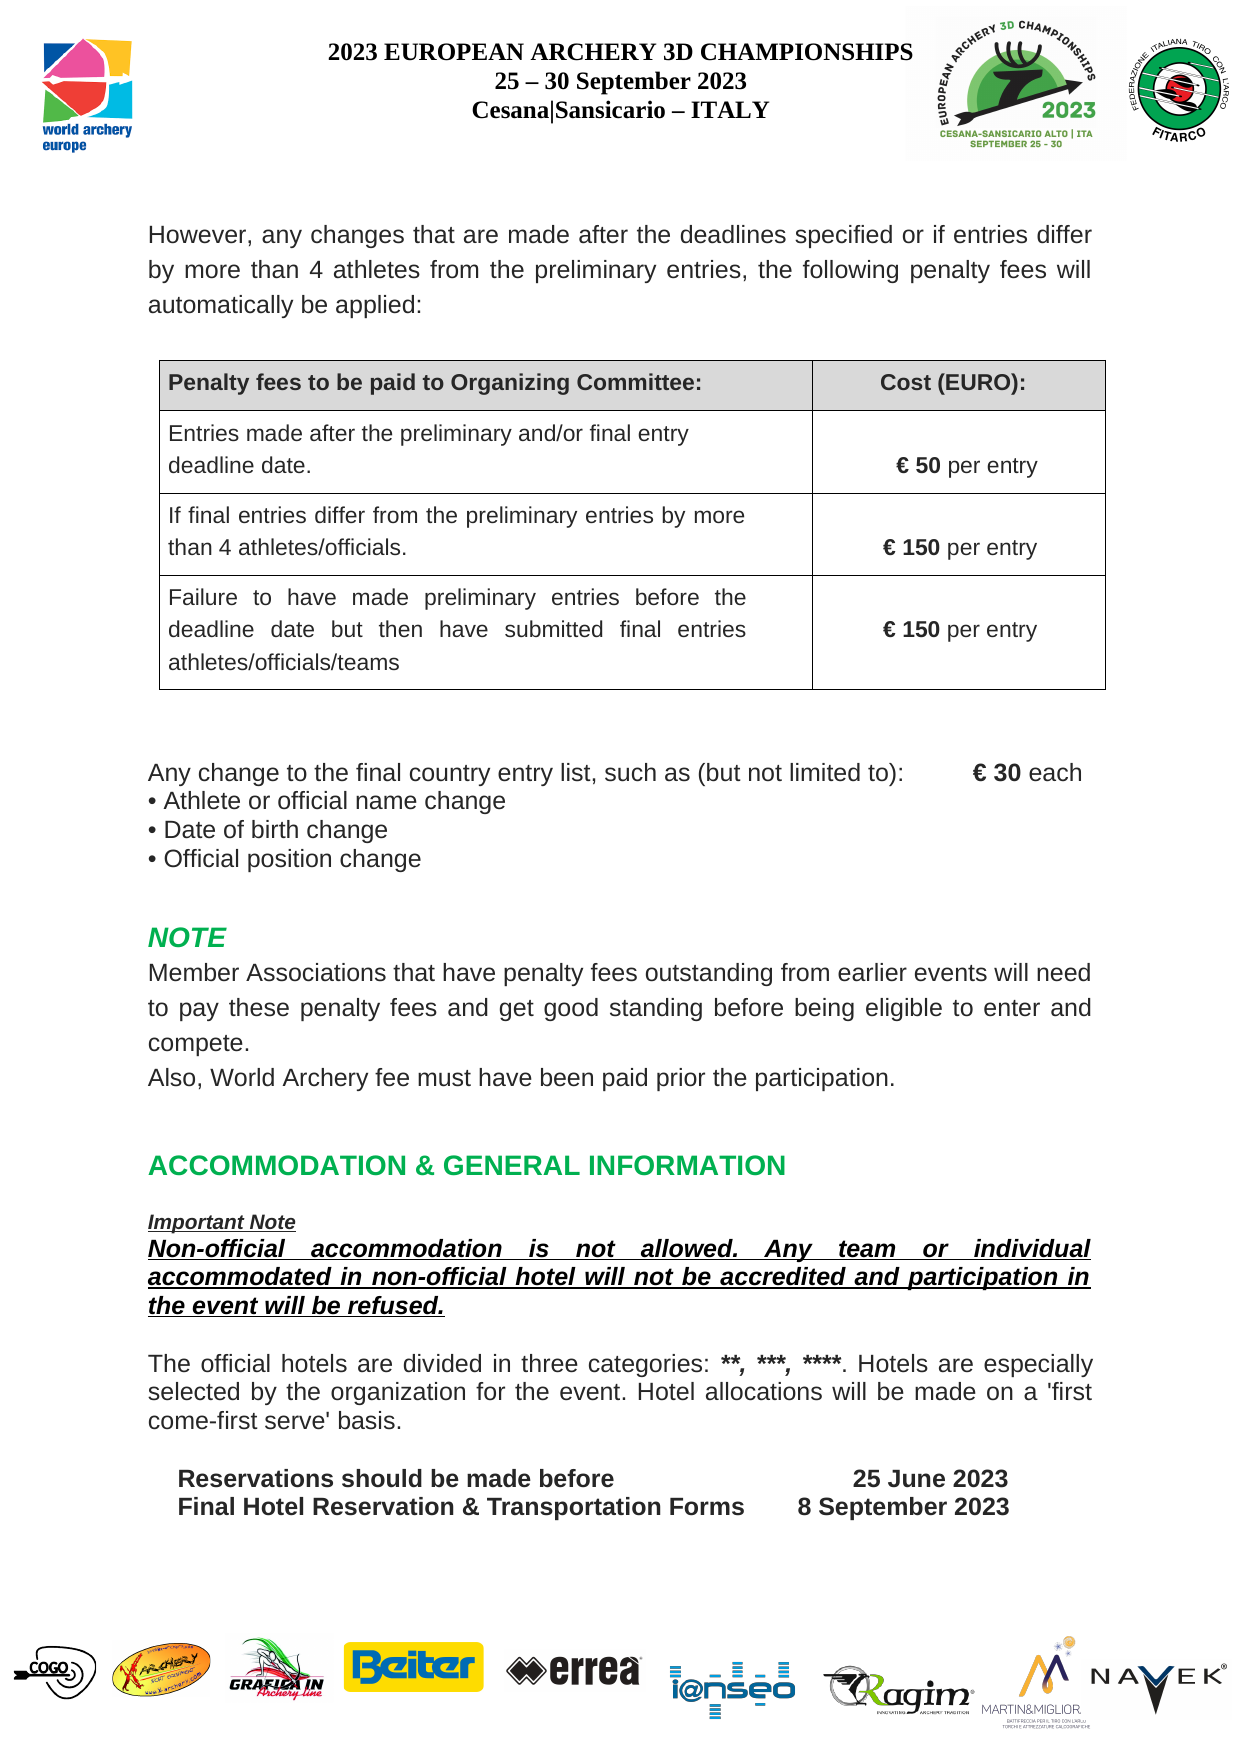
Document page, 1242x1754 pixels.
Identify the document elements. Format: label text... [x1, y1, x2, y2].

table_cell € 50 per entry [813, 411, 1105, 492]
table_cell € 150 per entry [813, 494, 1105, 575]
text Non-official accommodation is not allowed. Any team or individual accommodated in non-official hotel will not be accredited and participation in the event will be refused. [148, 1233, 1094, 1320]
text • Official position change [148, 844, 1094, 872]
picture [503, 1649, 646, 1692]
subtitle NOTE [148, 921, 1094, 953]
picture [817, 1635, 1233, 1731]
table_cell € 150 per entry [813, 576, 1105, 689]
picture [343, 1642, 484, 1692]
table_header Cost (EURO): [813, 361, 1105, 410]
picture [667, 1659, 797, 1721]
picture [41, 38, 133, 153]
table_cell Entries made after the preliminary and/or final entry deadline date. [160, 411, 812, 492]
text Final Hotel Reservation & Transportation Forms 8 September 2023 [177, 1492, 1094, 1521]
table_cell If final entries differ from the preliminary entries by more than 4 athletes/officials. [160, 494, 812, 575]
table_header Penalty fees to be paid to Organizing Committee: [160, 361, 812, 410]
text Reservations should be made before 25 June 2023 [177, 1463, 1094, 1492]
picture [905, 6, 1232, 161]
text Important Note [148, 1209, 1094, 1233]
text Member Associations that have penalty fees outstanding from earlier events will need to pay these penalty fees and get good standing before being eligible to enter and compete. [148, 958, 1094, 1057]
subtitle ACCOMMODATION & GENERAL INFORMATION [148, 1148, 1094, 1181]
picture [225, 1633, 334, 1703]
text Also, World Archery fee must have been paid prior the participation. [148, 1063, 1094, 1092]
picture [112, 1640, 211, 1697]
text However, any changes that are made after the deadlines specified or if entries differ by more than 4 athletes from the preliminary entries, the following penalty fees will automatically be applied: [148, 220, 1094, 318]
text • Athlete or official name change [148, 786, 1094, 815]
text Any change to the final country entry list, such as (but not limited to): € 30 each [148, 757, 1094, 786]
text • Date of birth change [148, 815, 1094, 844]
picture [13, 1631, 97, 1714]
text The official hotels are divided in three categories: **, ***, ****. Hotels are especially selected by the organization for the event. Hotel allocations will be made on a 'first come-first serve' basis. [148, 1348, 1094, 1435]
table_cell Failure to have made preliminary entries before the deadline date but then have submitted final entries athletes/officials/teams [160, 576, 812, 689]
